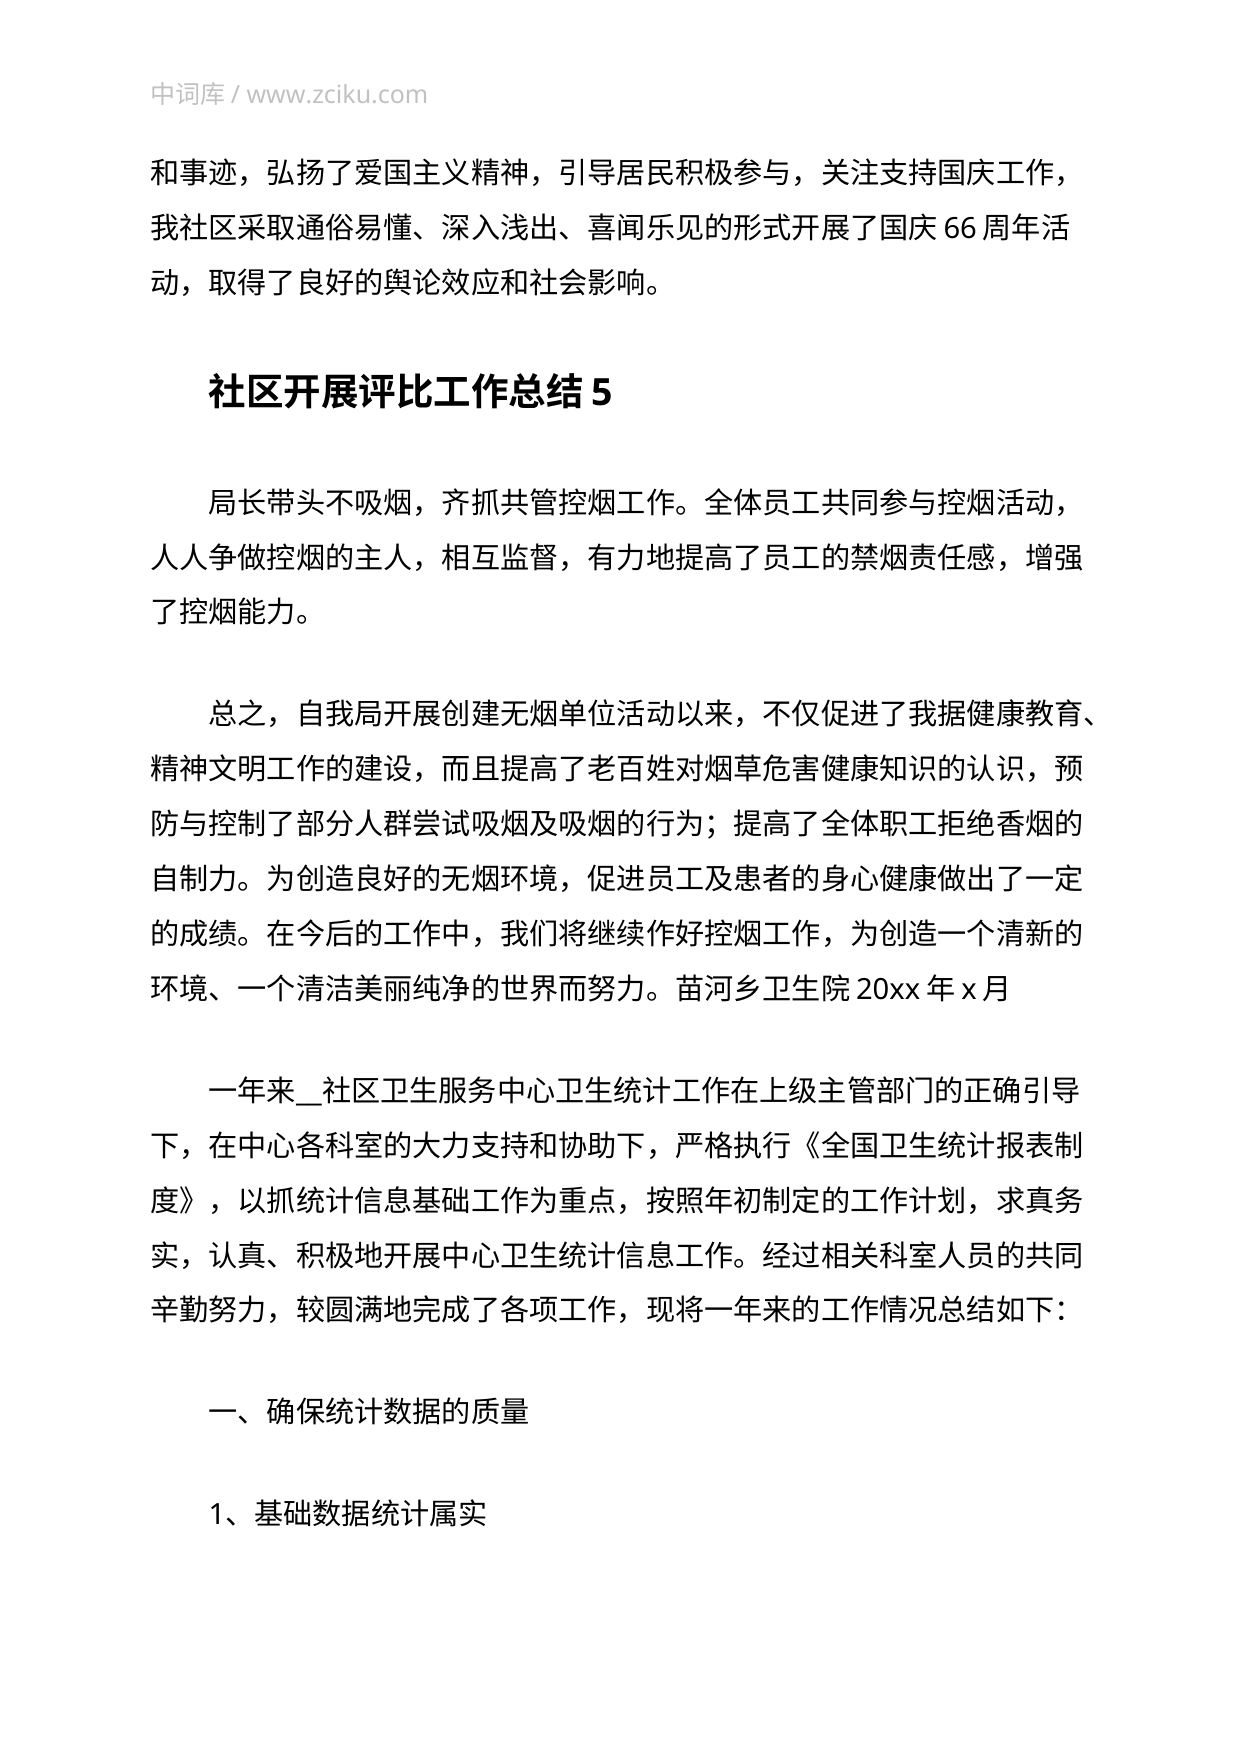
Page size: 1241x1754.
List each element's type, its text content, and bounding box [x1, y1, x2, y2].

text 1、基础数据统计属实 [150, 1491, 1090, 1533]
text 局长带头不吸烟，齐抓共管控烟工作。全体员工共同参与控烟活动，人人争做控烟的主人，相互监督，有力地提高了员工的禁烟责任感，增强了控烟能力。 [150, 479, 1090, 631]
text 一、确保统计数据的质量 [150, 1389, 1090, 1431]
text 社区开展评比工作总结5 [150, 362, 1090, 416]
text 总之，自我局开展创建无烟单位活动以来，不仅促进了我据健康教育、精神文明工作的建设，而且提高了老百姓对烟草危害健康知识的认识，预防与控制了部分人群尝试吸烟及吸烟的行为；提高了全体职工拒绝香烟的自制力。为创造良好的无烟环境，促进员工及患者的身心健康做出了一定的成绩。在今后的工作中，我们将继续作好控烟工作，为创造一个清新的环境、一个清洁美丽纯净的世界而努力。苗河乡卫生院20xx年x月 [150, 691, 1090, 1008]
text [150, 150, 1090, 302]
text 一年来__社区卫生服务中心卫生统计工作在上级主管部门的正确引导下，在中心各科室的大力支持和协助下，严格执行《全国卫生统计报表制度》，以抓统计信息基础工作为重点，按照年初制定的工作计划，求真务实，认真、积极地开展中心卫生统计信息工作。经过相关科室人员的共同辛勤努力，较圆满地完成了各项工作，现将一年来的工作情况总结如下： [150, 1067, 1090, 1329]
